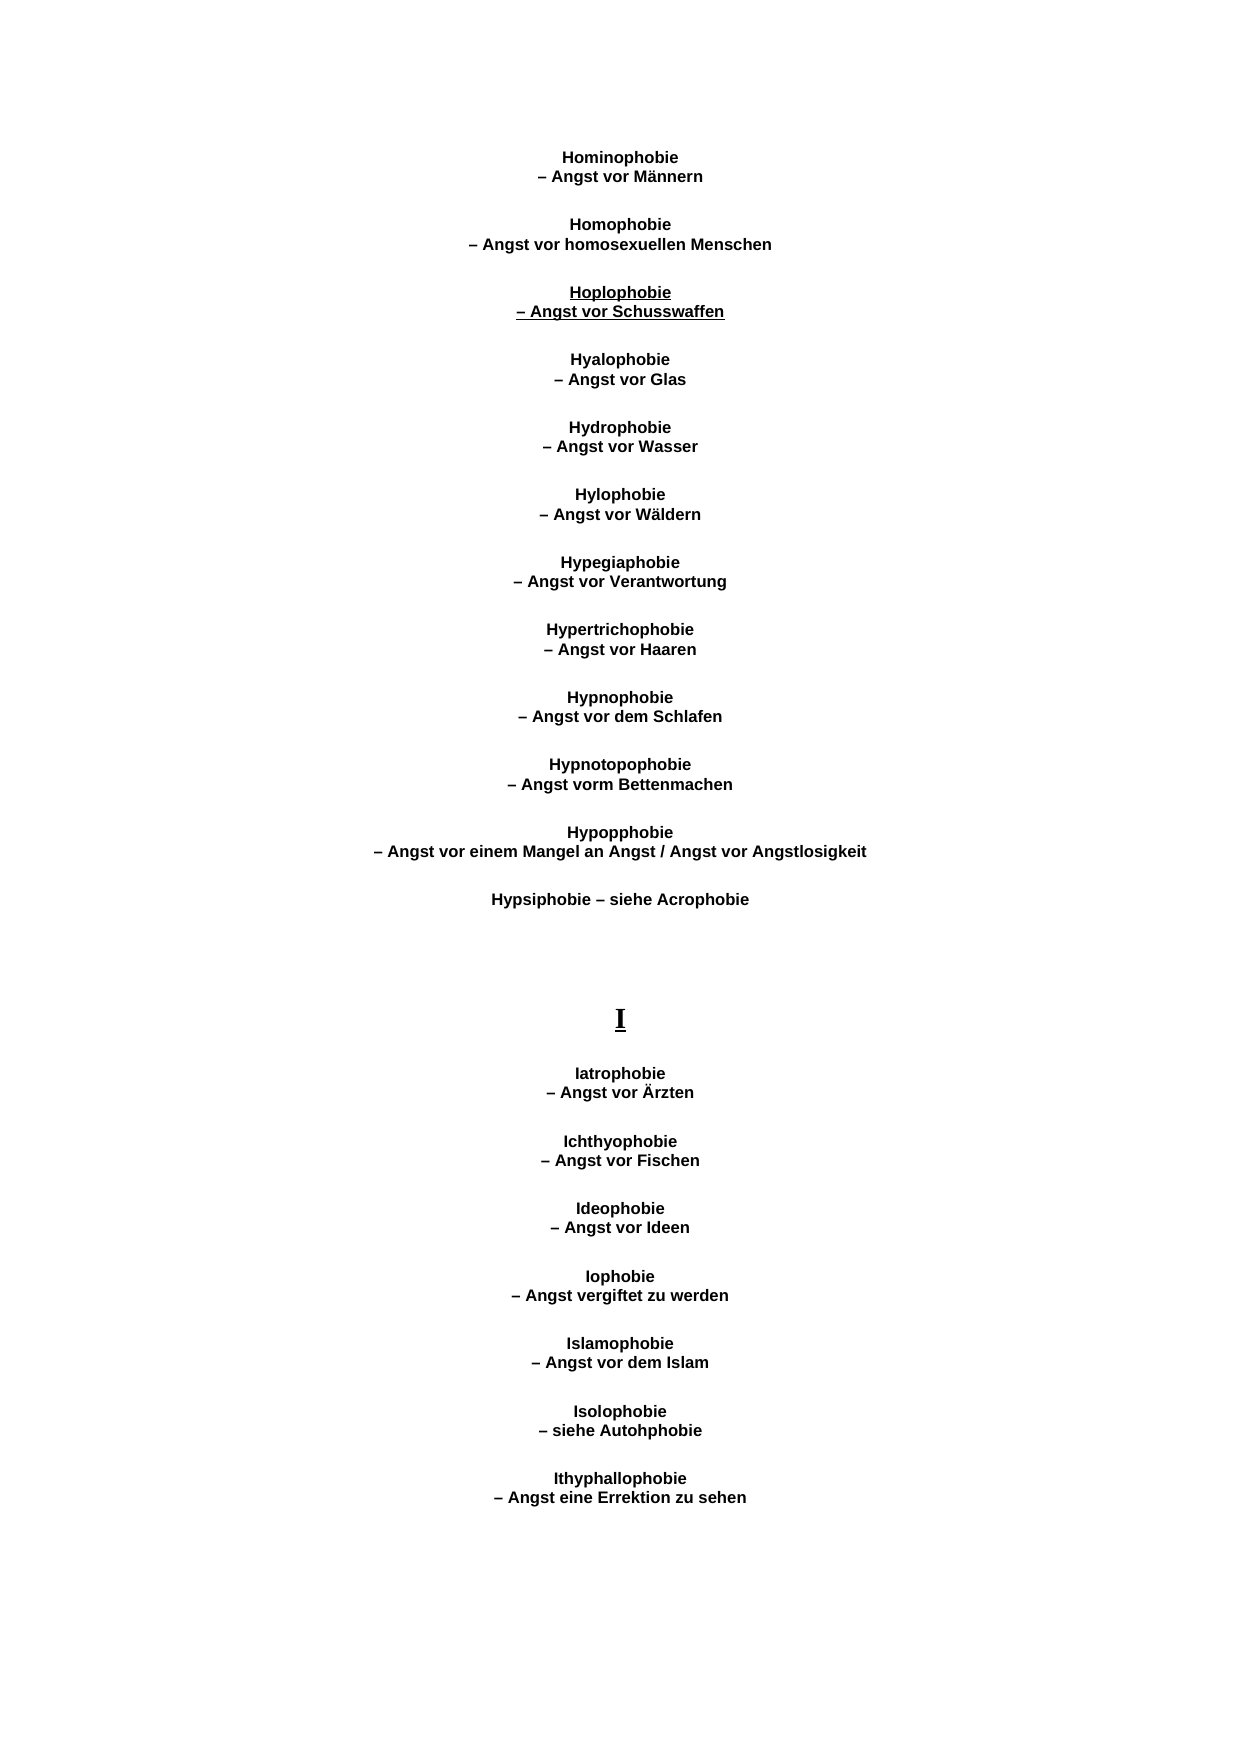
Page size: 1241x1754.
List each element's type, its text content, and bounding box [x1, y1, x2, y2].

text Islamophobie – Angst vor dem Islam [148, 1334, 1093, 1372]
text Hypnophobie – Angst vor dem Schlafen [148, 688, 1093, 726]
text Homophobie – Angst vor homosexuellen Menschen [148, 215, 1093, 253]
text Hoplophobie – Angst vor Schusswaffen [148, 283, 1093, 321]
text Ichthyophobie – Angst vor Fischen [148, 1131, 1093, 1170]
text Hominophobie – Angst vor Männern [148, 148, 1093, 186]
text Hylophobie – Angst vor Wäldern [148, 485, 1093, 523]
text I [148, 1001, 1093, 1035]
text Ithyphallophobie – Angst eine Errektion zu sehen [148, 1469, 1093, 1507]
text Hypnotopophobie – Angst vorm Bettenmachen [148, 755, 1093, 793]
text Ideophobie – Angst vor Ideen [148, 1199, 1093, 1237]
text Hypsiphobie – siehe Acrophobie [148, 890, 1093, 909]
text Hydrophobie – Angst vor Wasser [148, 418, 1093, 456]
text Iatrophobie – Angst vor Ärzten [148, 1064, 1093, 1102]
text Hyalophobie – Angst vor Glas [148, 350, 1093, 388]
text Hypertrichophobie – Angst vor Haaren [148, 620, 1093, 658]
text Hypopphobie – Angst vor einem Mangel an Angst / Angst vor Angstlosigkeit [148, 823, 1093, 861]
text Isolophobie – siehe Autohphobie [148, 1401, 1093, 1440]
text Hypegiaphobie – Angst vor Verantwortung [148, 553, 1093, 591]
text Iophobie – Angst vergiftet zu werden [148, 1266, 1093, 1305]
